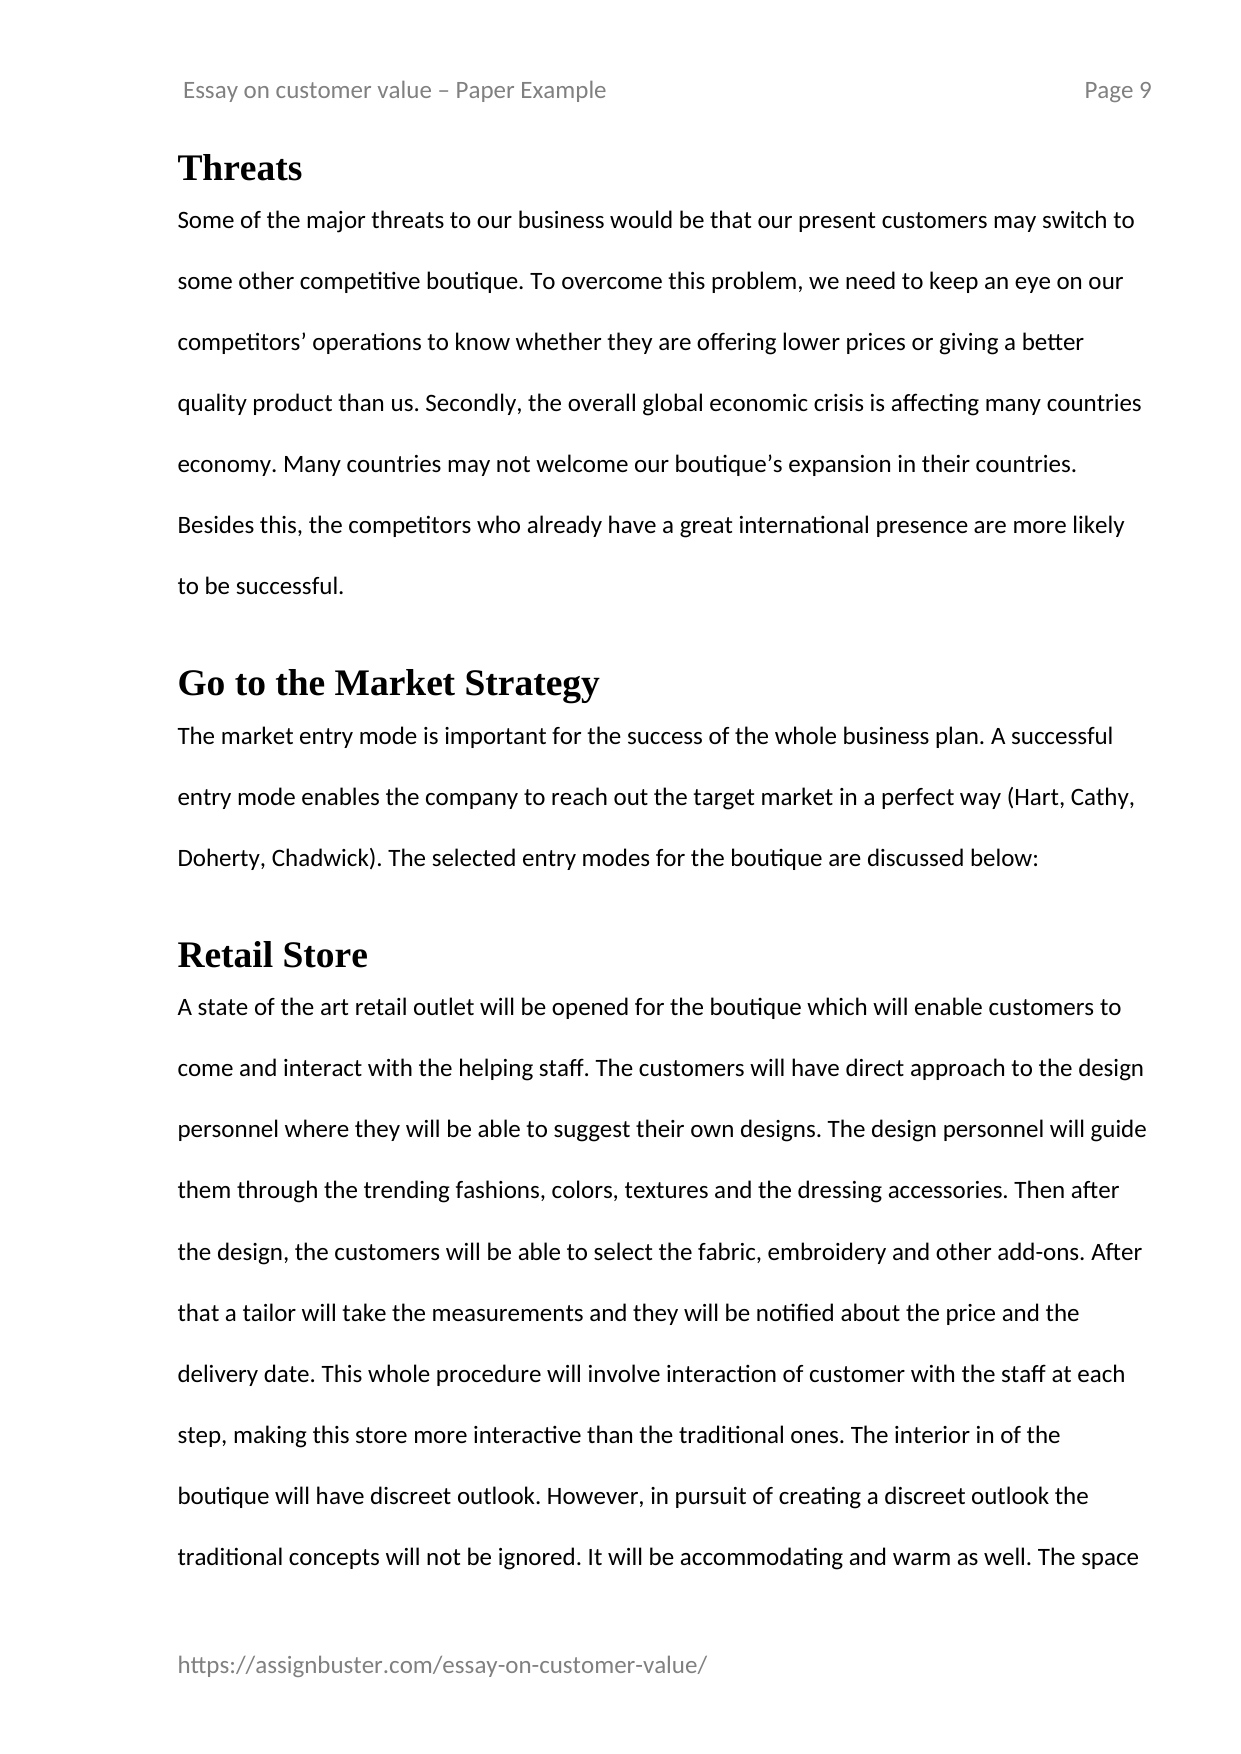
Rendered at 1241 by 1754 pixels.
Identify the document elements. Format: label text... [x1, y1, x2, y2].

text Some of the major threats to our business would be that our present customers may switch to some other competitive boutique. To overcome this problem, we need to keep an eye on our competitors’ operations to know whether they are offering lower prices or giving a better quality product than us. Secondly, the overall global economic crisis is affecting many countries economy. Many countries may not welcome our boutique’s expansion in their countries. Besides this, the competitors who already have a great international presence are more likely to be successful. [177, 204, 1152, 601]
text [177, 992, 1152, 1571]
subtitle Go to the Market Strategy [177, 661, 1152, 704]
subtitle Retail Store [177, 932, 1152, 976]
text The market entry mode is important for the success of the whole business plan. A successful entry mode enables the company to reach out the target market in a perfect way (Hart, Cathy, Doherty, Chadwick). The selected entry modes for the boutique are discussed below: [177, 720, 1152, 872]
subtitle Threats [177, 145, 1152, 188]
